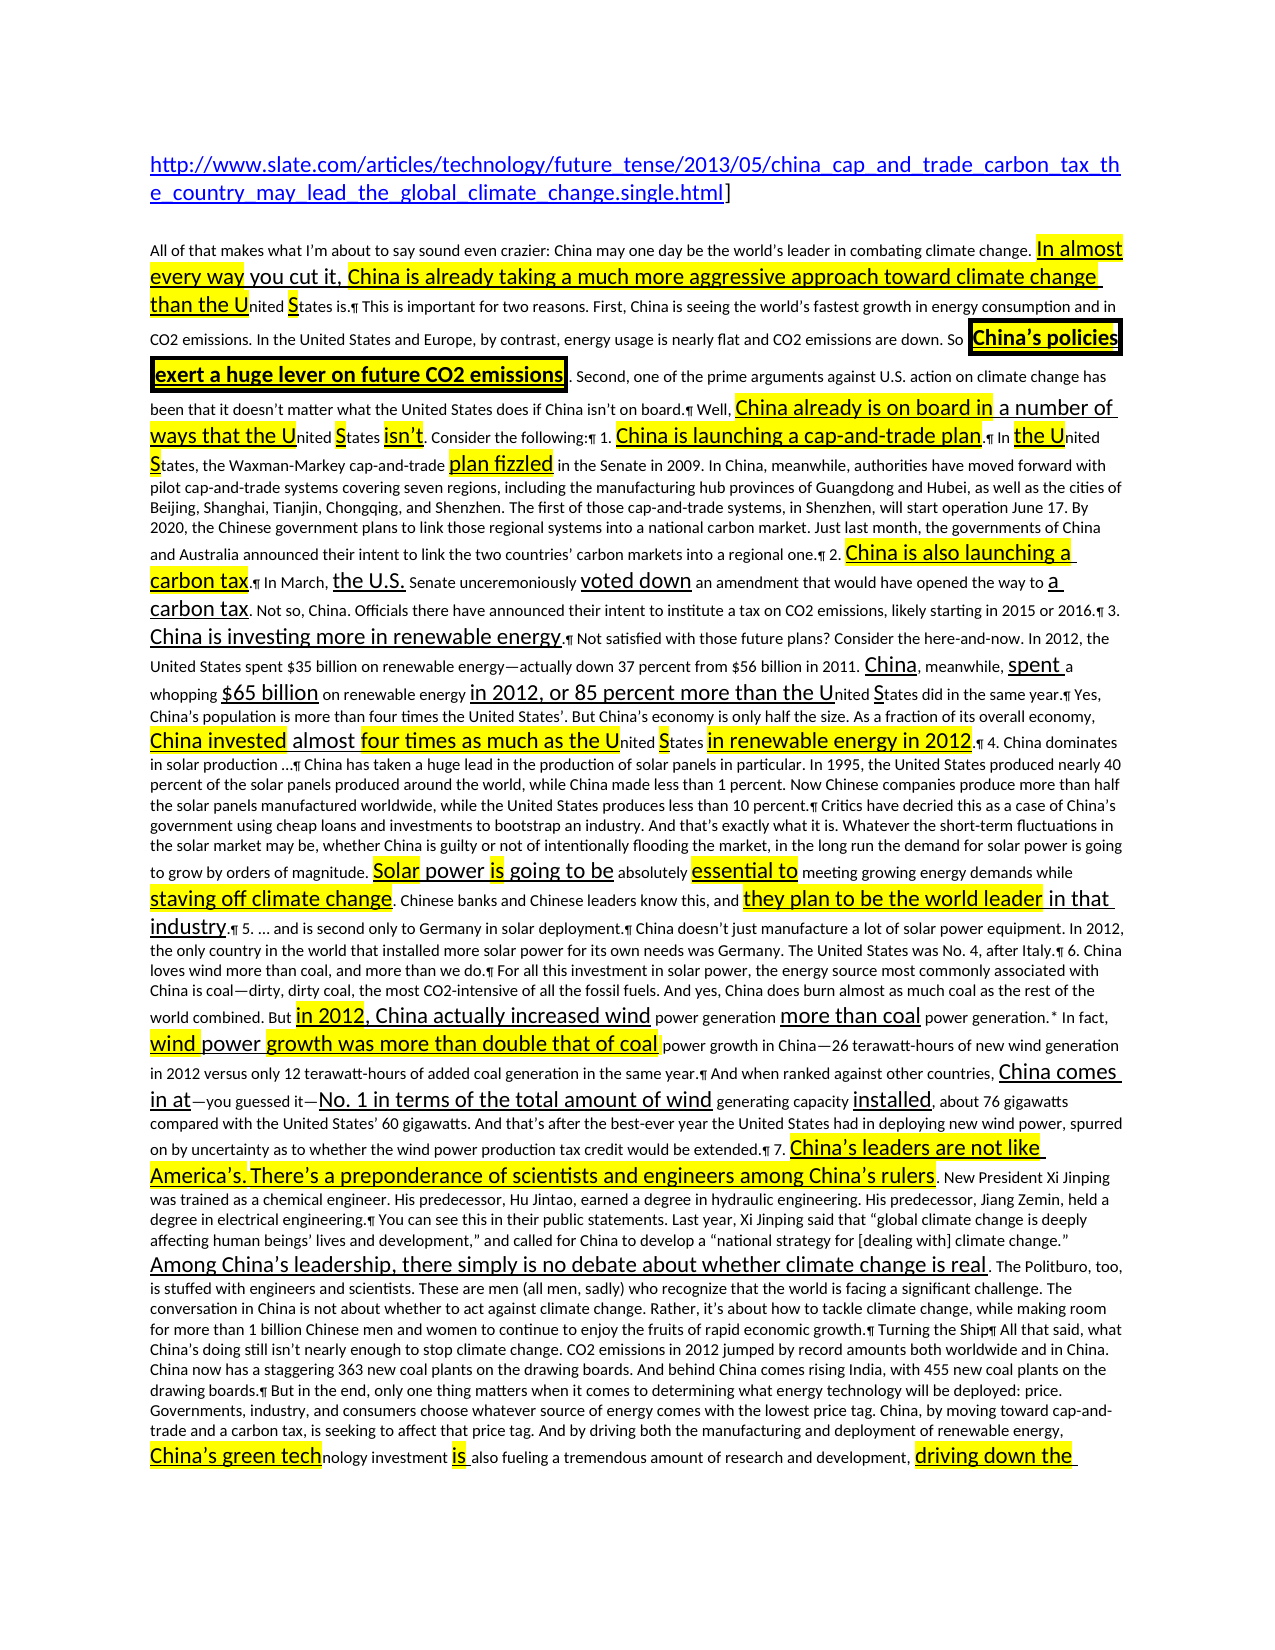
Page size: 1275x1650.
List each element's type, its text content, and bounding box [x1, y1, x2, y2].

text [150, 150, 1125, 206]
